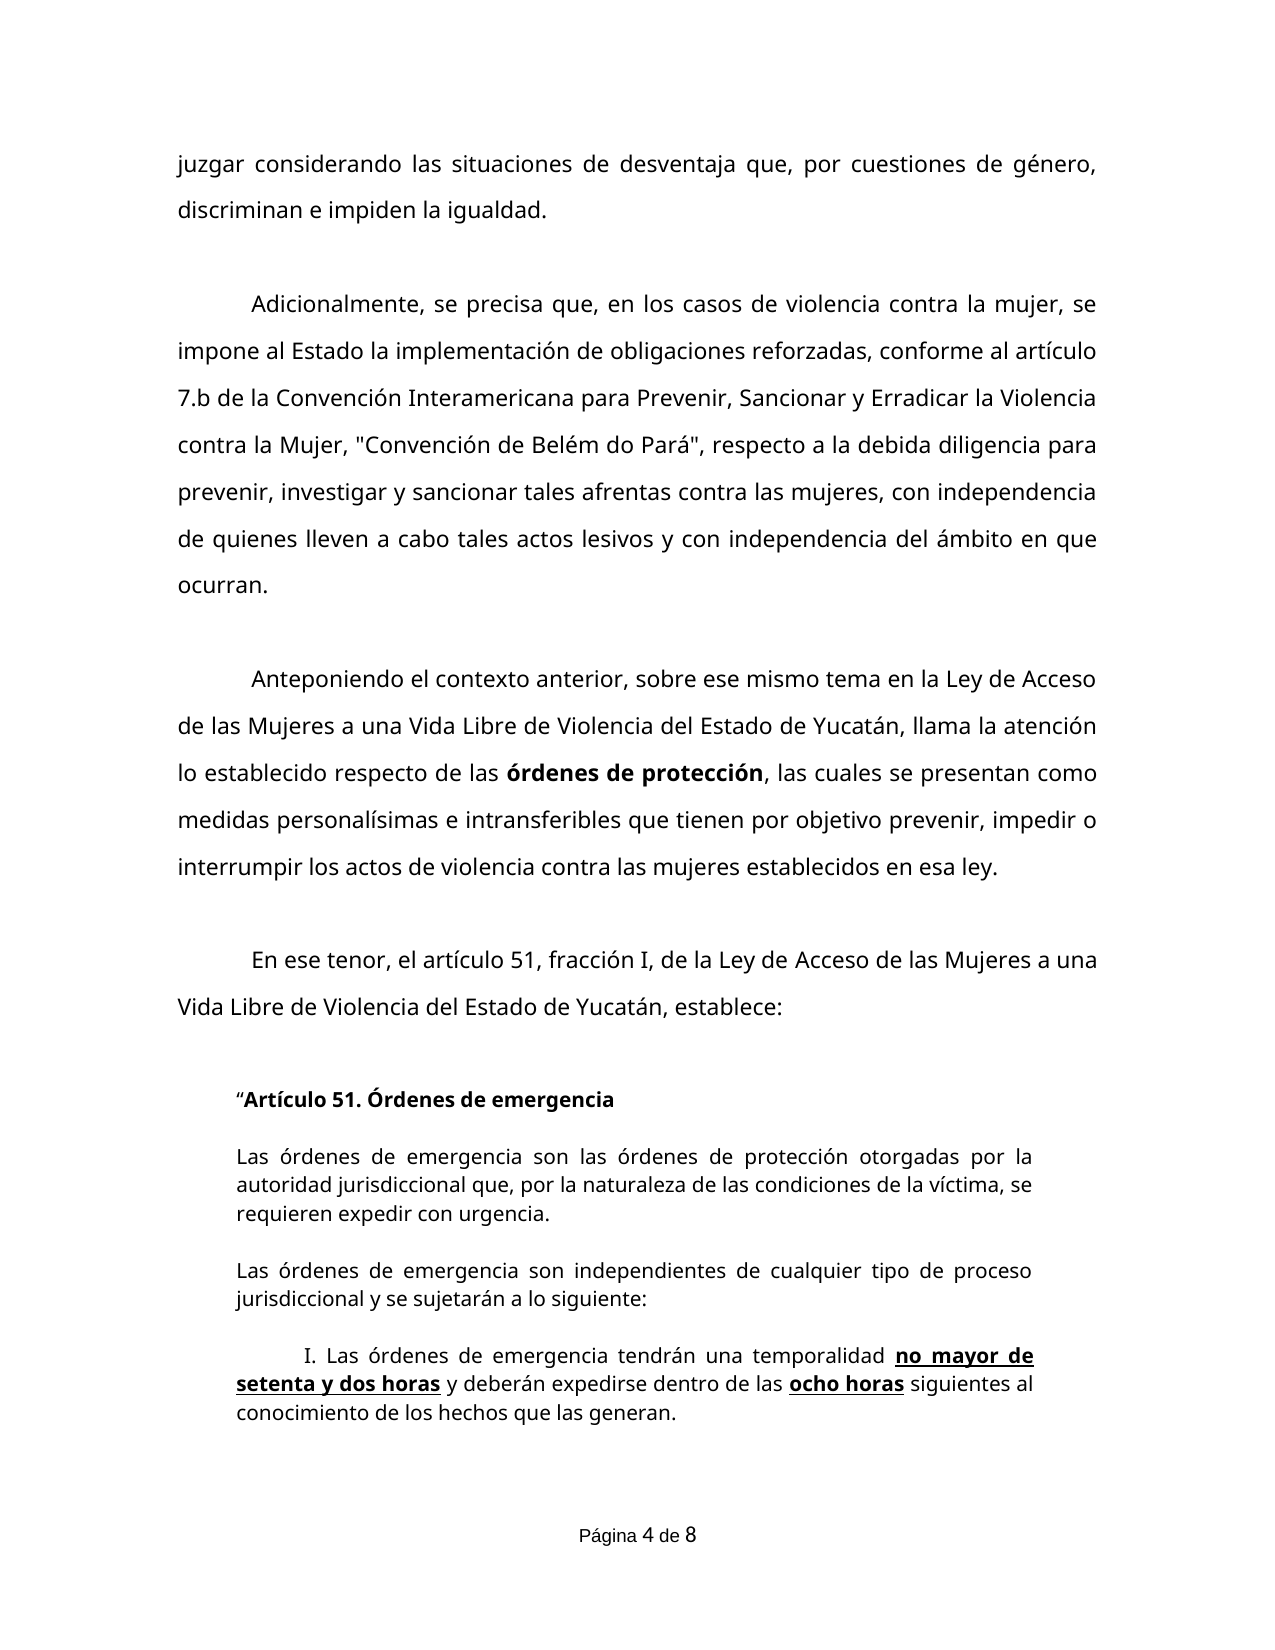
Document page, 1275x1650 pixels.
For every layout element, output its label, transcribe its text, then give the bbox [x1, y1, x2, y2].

text Anteponiendo el contexto anterior, sobre ese mismo tema en la Ley de Acceso de las Mujeres a una Vida Libre de Violencia del Estado de Yucatán, llama la atención lo establecido respecto de las órdenes de protección, las cuales se presentan como medidas personalísimas e intransferibles que tienen por objetivo prevenir, impedir o interrumpir los actos de violencia contra las mujeres establecidos en esa ley. [177, 663, 1098, 882]
text Las órdenes de emergencia son las órdenes de protección otorgadas por la autoridad jurisdiccional que, por la naturaleza de las condiciones de la víctima, se requieren expedir con urgencia. [236, 1142, 1034, 1227]
text En ese tenor, el artículo 51, fracción I, de la Ley de Acceso de las Mujeres a una Vida Libre de Violencia del Estado de Yucatán, establece: [177, 944, 1098, 1023]
text “Artículo 51. Órdenes de emergencia [236, 1085, 1034, 1113]
text I. Las órdenes de emergencia tendrán una temporalidad no mayor de setenta y dos horas y deberán expedirse dentro de las ocho horas siguientes al conocimiento de los hechos que las generan. [236, 1341, 1034, 1426]
text Las órdenes de emergencia son independientes de cualquier tipo de proceso jurisdiccional y se sujetarán a lo siguiente: [236, 1256, 1034, 1313]
text Adicionalmente, se precisa que, en los casos de violencia contra la mujer, se impone al Estado la implementación de obligaciones reforzadas, conforme al artículo 7.b de la Convención Interamericana para Prevenir, Sancionar y Erradicar la Violencia contra la Mujer, "Convención de Belém do Pará", respecto a la debida diligencia para prevenir, investigar y sancionar tales afrentas contra las mujeres, con independencia de quienes lleven a cabo tales actos lesivos y con independencia del ámbito en que ocurran. [177, 288, 1098, 601]
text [177, 148, 1098, 226]
